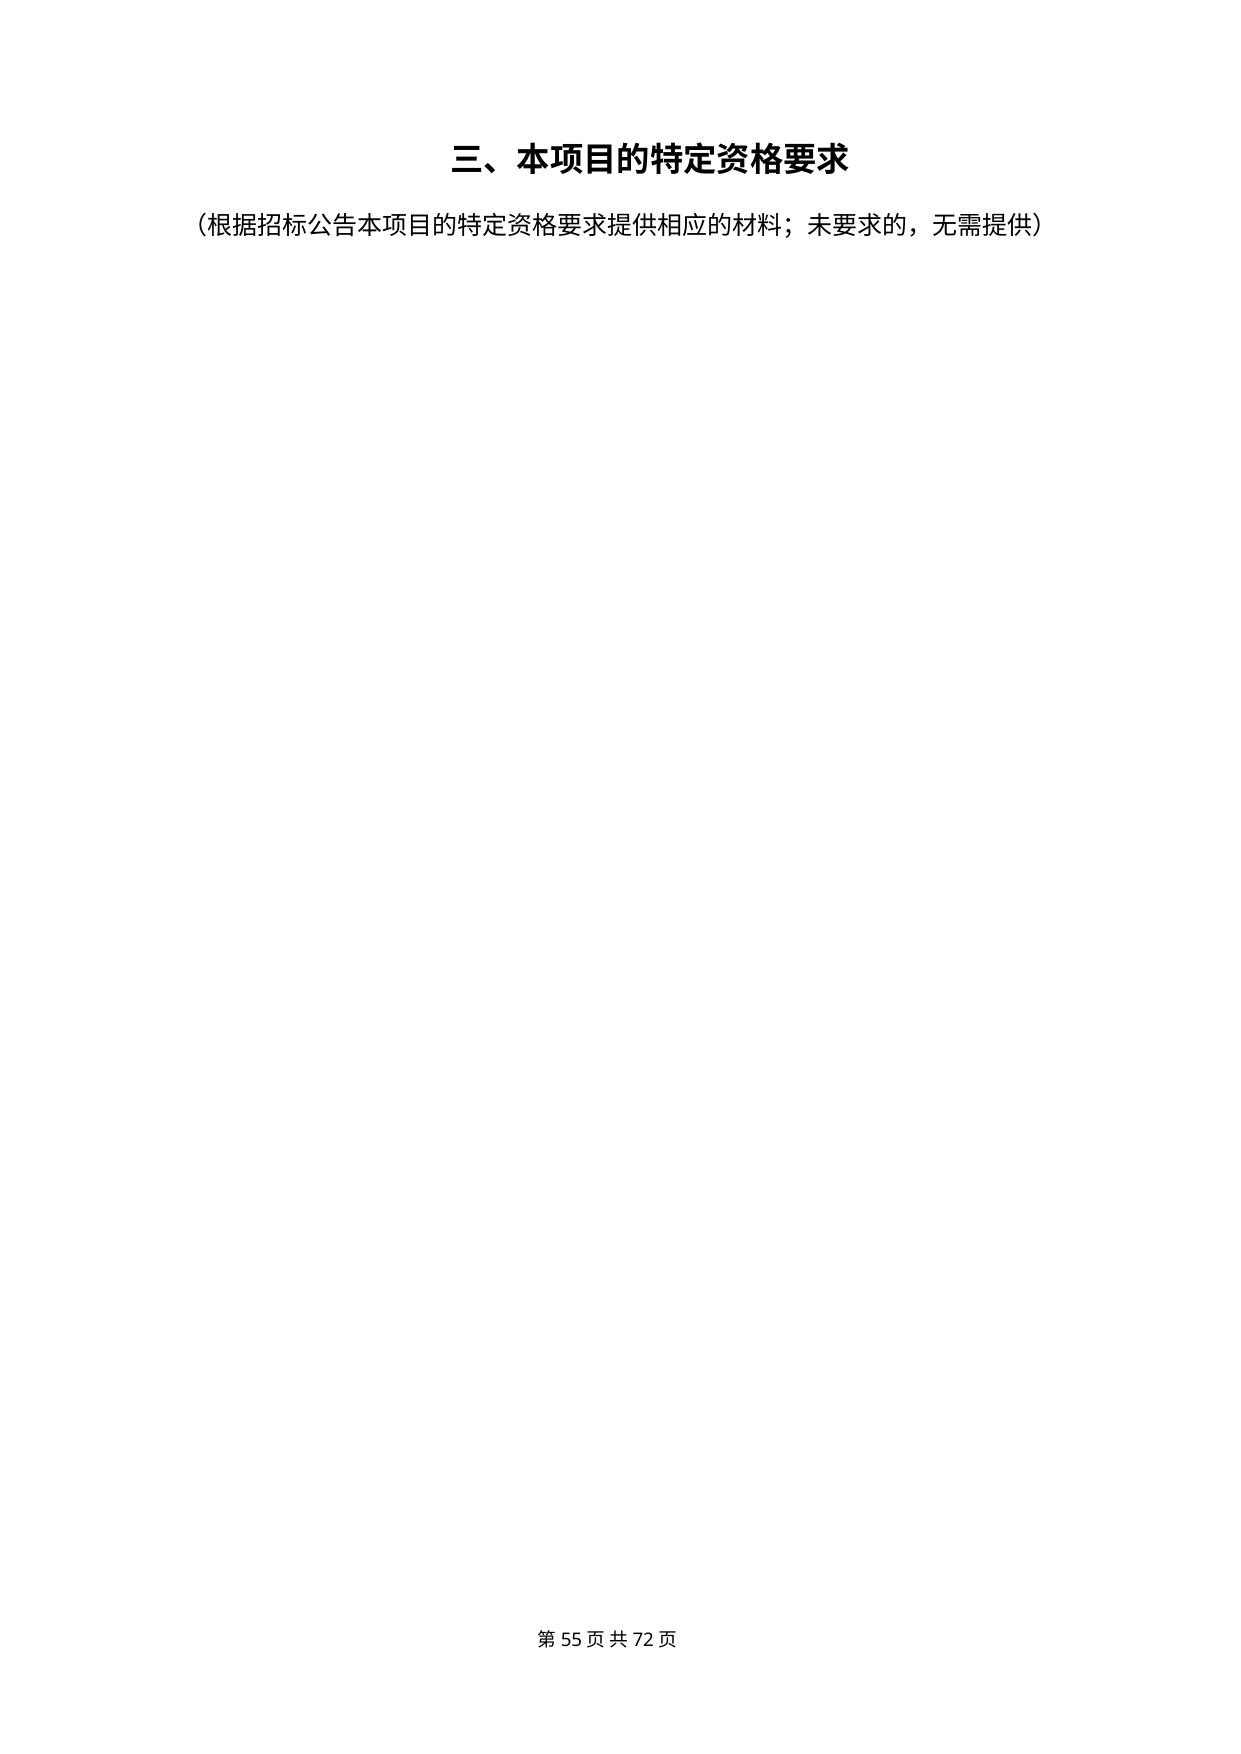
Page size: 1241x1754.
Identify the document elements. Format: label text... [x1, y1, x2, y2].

text （根据招标公告本项目的特定资格要求提供相应的材料；未要求的，无需提供） [148, 205, 1092, 241]
text 三、本项目的特定资格要求 [163, 133, 1092, 181]
